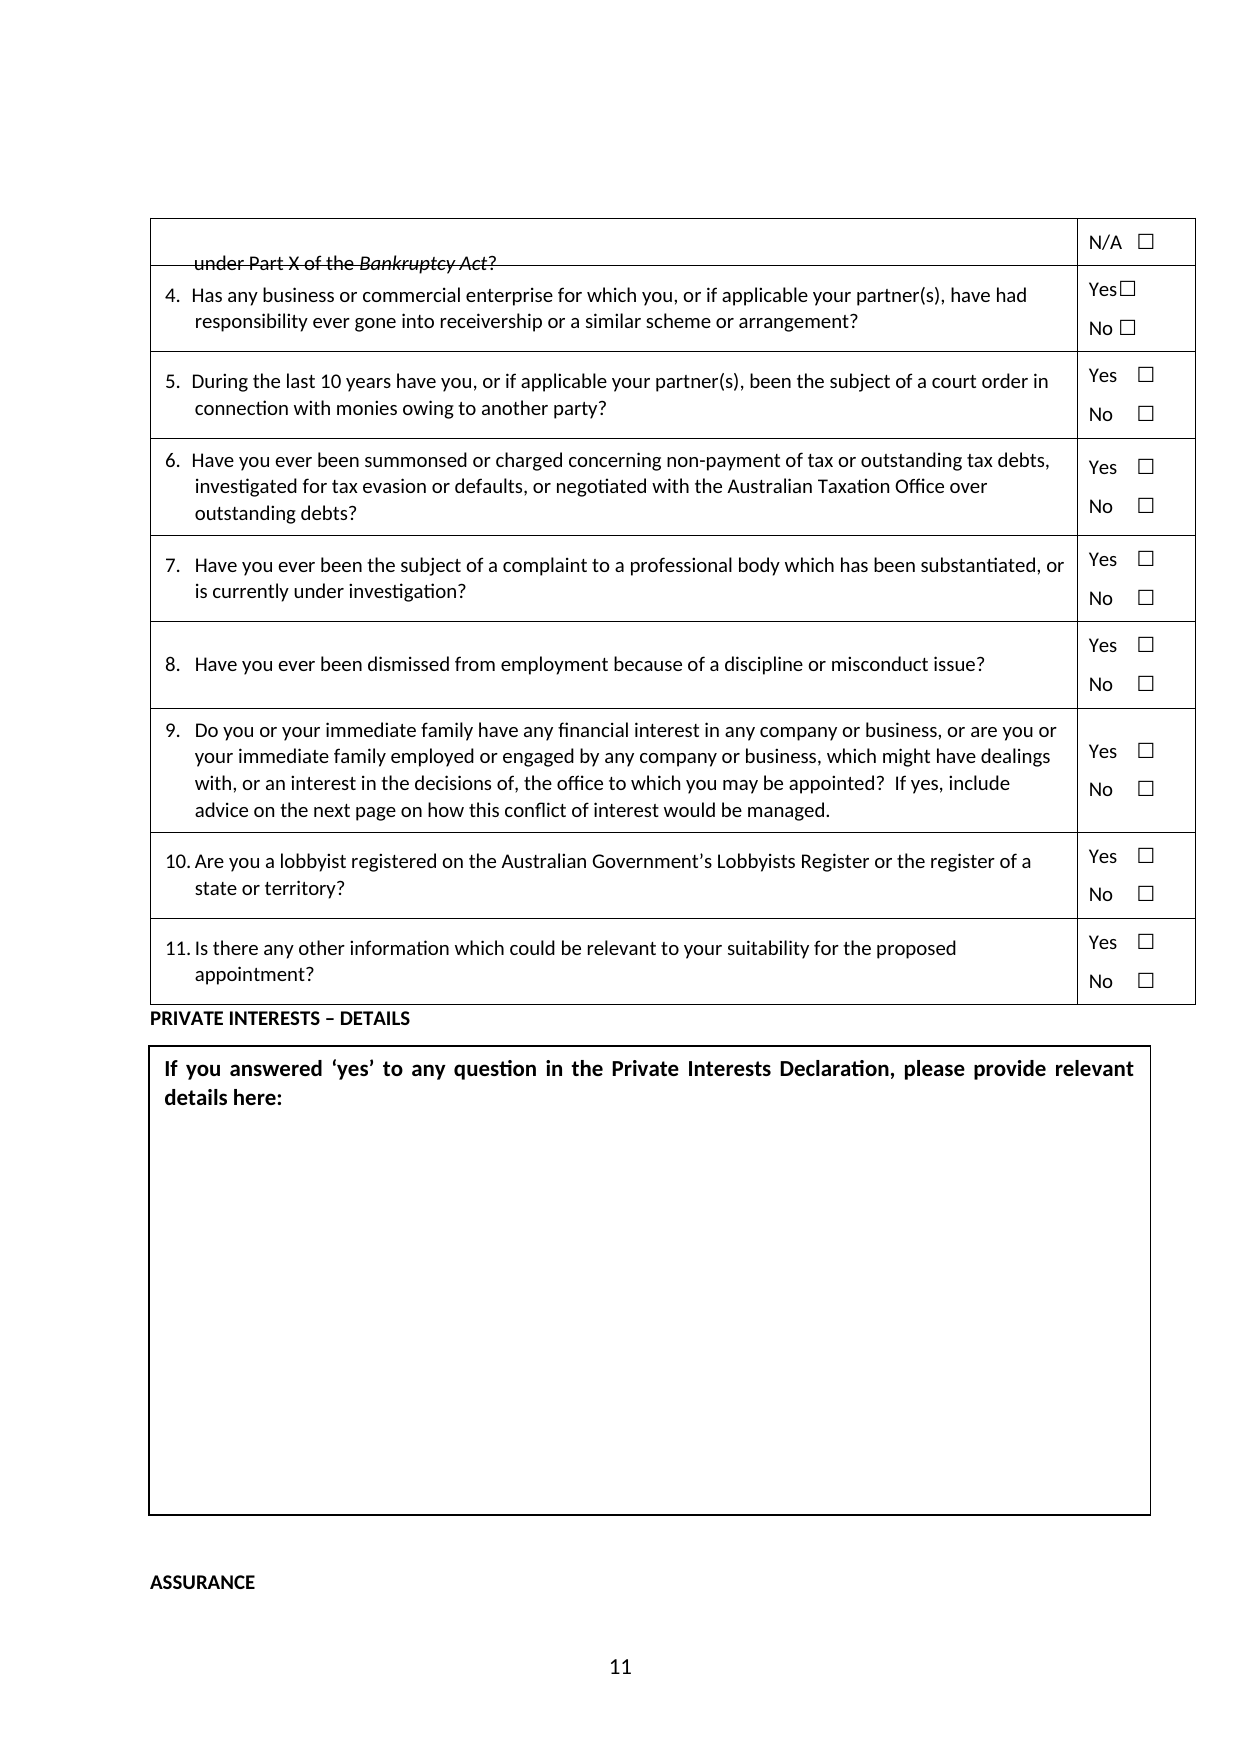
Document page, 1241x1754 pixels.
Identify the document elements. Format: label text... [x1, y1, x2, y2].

table_cell Do you or your immediate family have any financial interest in any company or business, or are you or your immediate family employed or engaged by any company or business, which might have dealings with, or an interest in the decisions of, the office to which you may be appointed? If yes, include advice on the next page on how this conflict of interest would be managed. [151, 709, 1077, 832]
table_cell Yes ☐ No ☐ [1078, 919, 1195, 1004]
table_cell Is there any other information which could be relevant to your suitability for the proposed appointment? [151, 919, 1077, 1004]
table_cell Yes ☐ No ☐ [1078, 352, 1195, 437]
table_cell Yes ☐ No ☐ [1078, 622, 1195, 707]
table_cell Yes ☐ No ☐ [1078, 536, 1195, 621]
text ASSURANCE [150, 1569, 1090, 1595]
table_cell Yes ☐ No ☐ [1078, 266, 1195, 351]
table_cell Have you ever been the subject of a complaint to a professional body which has been substantiated, or is currently under investigation? [151, 536, 1077, 621]
table_cell Are you a lobbyist registered on the Australian Government’s Lobbyists Register or the register of a state or territory? [151, 833, 1077, 918]
table_cell Yes ☐ No ☐ [1078, 439, 1195, 535]
text PRIVATE INTERESTS – DETAILS [150, 1005, 1090, 1031]
table_cell Yes ☐ No ☐ [1078, 833, 1195, 918]
table_cell Yes ☐ No ☐ N/A ☐ [1078, 219, 1195, 265]
table_cell Have you ever been summonsed or charged concerning non-payment of tax or outstanding tax debts, investigated for tax evasion or defaults, or negotiated with the Australian Taxation Office over outstanding debts? [151, 439, 1077, 535]
table_cell Has any business or commercial enterprise for which you, or if applicable your partner(s), have had responsibility ever gone into receivership or a similar scheme or arrangement? [151, 266, 1077, 351]
table_cell During the last 10 years have you, or if applicable your partner(s), been the subject of a court order in connection with monies owing to another party? [151, 352, 1077, 437]
table_cell Yes ☐ No ☐ [1078, 709, 1195, 832]
table_cell Have you ever been dismissed from employment because of a discipline or misconduct issue? [151, 622, 1077, 707]
